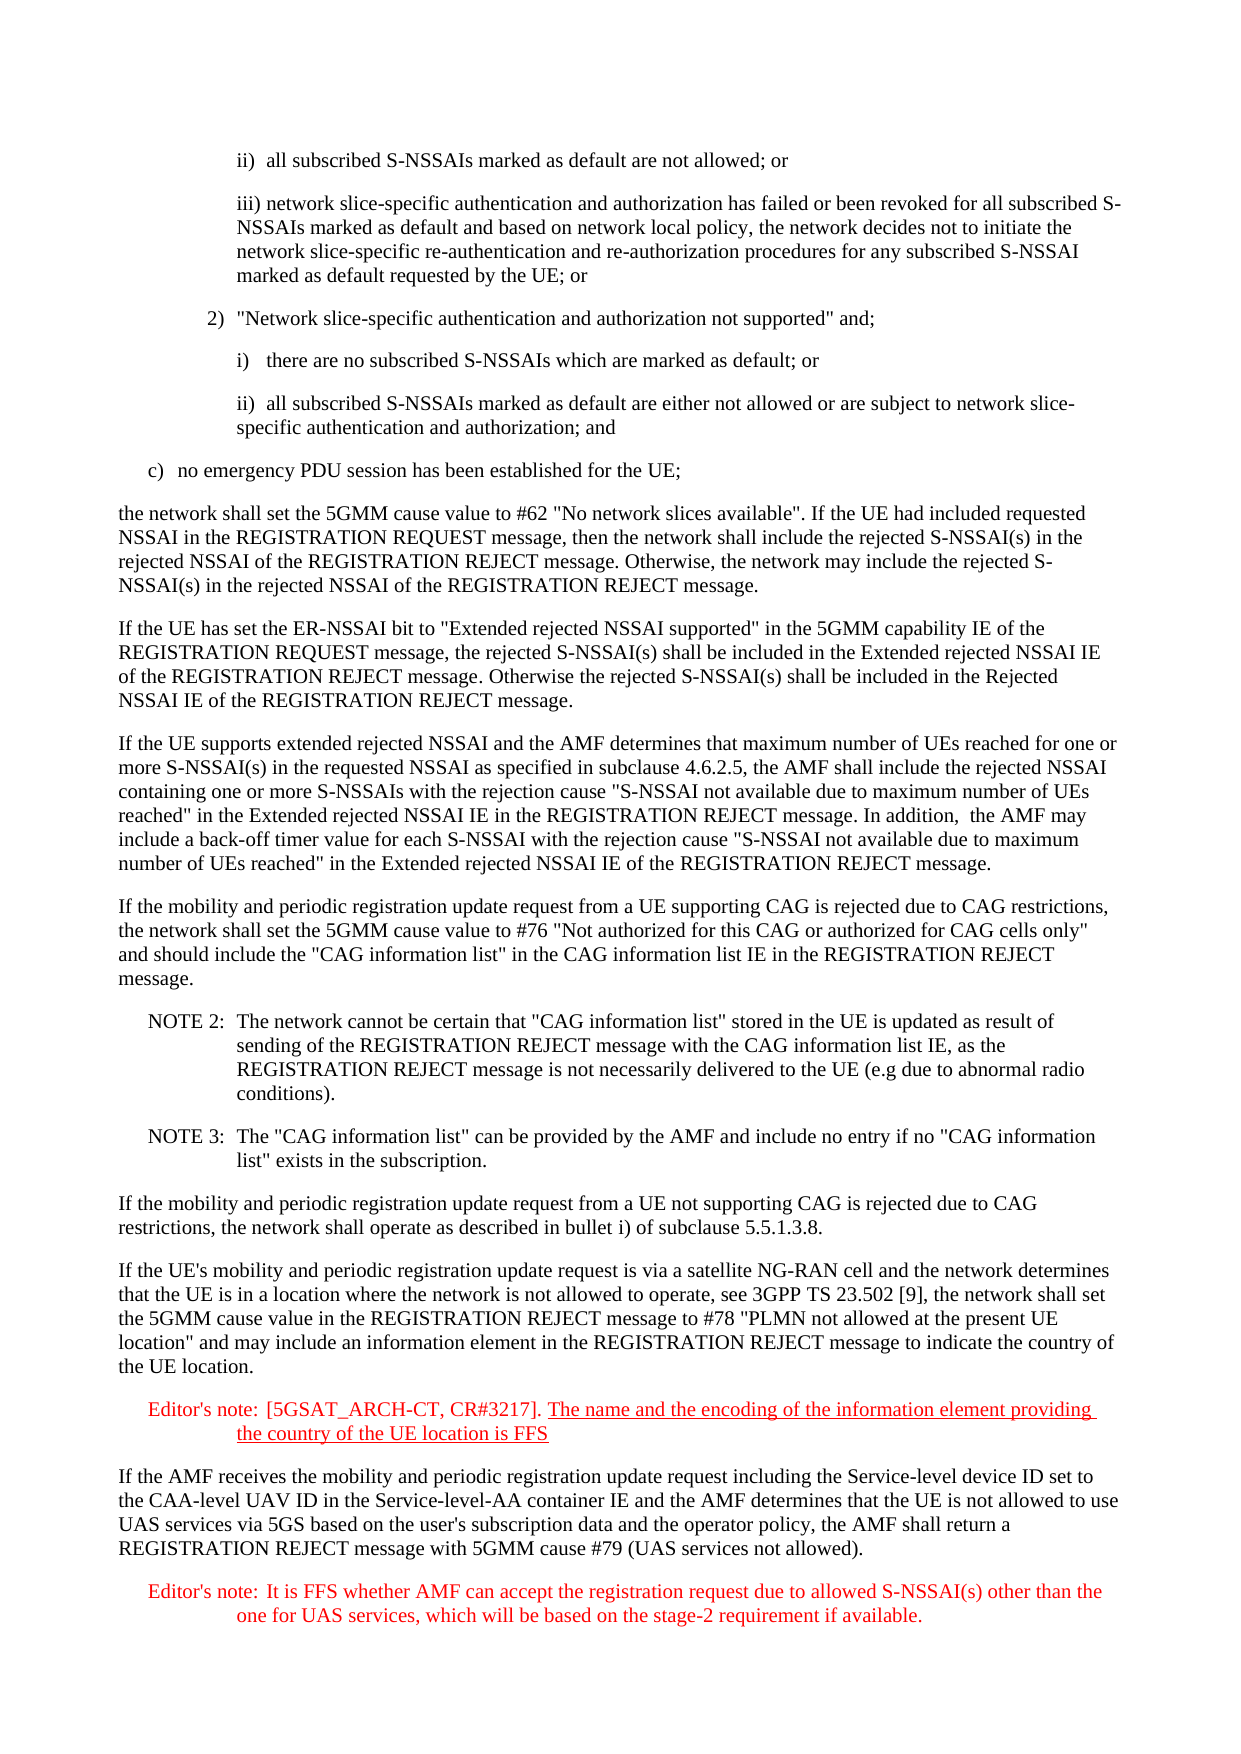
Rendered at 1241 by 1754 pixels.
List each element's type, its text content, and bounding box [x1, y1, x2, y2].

text i) there are no subscribed S-NSSAIs which are marked as default; or [236, 348, 1122, 372]
text ii) all subscribed S-NSSAIs marked as default are not allowed; or [236, 148, 1122, 172]
text If the mobility and periodic registration update request from a UE not supporting CAG is rejected due to CAG restrictions, the network shall operate as described in bullet i) of subclause 5.5.1.3.8. [118, 1191, 1122, 1239]
text c) no emergency PDU session has been established for the UE; [148, 458, 1122, 482]
text the network shall set the 5GMM cause value to #62 "No network slices available". If the UE had included requested NSSAI in the REGISTRATION REQUEST message, then the network shall include the rejected S-NSSAI(s) in the rejected NSSAI of the REGISTRATION REJECT message. Otherwise, the network may include the rejected S-NSSAI(s) in the rejected NSSAI of the REGISTRATION REJECT message. [118, 501, 1122, 597]
text If the UE's mobility and periodic registration update request is via a satellite NG-RAN cell and the network determines that the UE is in a location where the network is not allowed to operate, see 3GPP TS 23.502 [9], the network shall set the 5GMM cause value in the REGISTRATION REJECT message to #78 "PLMN not allowed at the present UE location" and may include an information element in the REGISTRATION REJECT message to indicate the country of the UE location. [118, 1258, 1122, 1378]
text Editor's note: [5GSAT_ARCH-CT, CR#3217]. The name and the encoding of the information element providing the country of the UE location is FFS [148, 1397, 1122, 1445]
text If the UE supports extended rejected NSSAI and the AMF determines that maximum number of UEs reached for one or more S-NSSAI(s) in the requested NSSAI as specified in subclause 4.6.2.5, the AMF shall include the rejected NSSAI containing one or more S-NSSAIs with the rejection cause "S-NSSAI not available due to maximum number of UEs reached" in the Extended rejected NSSAI IE in the REGISTRATION REJECT message. In addition, the AMF may include a back-off timer value for each S-NSSAI with the rejection cause "S-NSSAI not available due to maximum number of UEs reached" in the Extended rejected NSSAI IE of the REGISTRATION REJECT message. [118, 731, 1122, 875]
text If the AMF receives the mobility and periodic registration update request including the Service-level device ID set to the CAA-level UAV ID in the Service-level-AA container IE and the AMF determines that the UE is not allowed to use UAS services via 5GS based on the user's subscription data and the operator policy, the AMF shall return a REGISTRATION REJECT message with 5GMM cause #79 (UAS services not allowed). [118, 1464, 1122, 1560]
text Editor's note: It is FFS whether AMF can accept the registration request due to allowed S-NSSAI(s) other than the one for UAS services, which will be based on the stage-2 requirement if available. [148, 1579, 1122, 1627]
text If the mobility and periodic registration update request from a UE supporting CAG is rejected due to CAG restrictions, the network shall set the 5GMM cause value to #76 "Not authorized for this CAG or authorized for CAG cells only" and should include the "CAG information list" in the CAG information list IE in the REGISTRATION REJECT message. [118, 894, 1122, 990]
text ii) all subscribed S-NSSAIs marked as default are either not allowed or are subject to network slice-specific authentication and authorization; and [236, 391, 1122, 439]
text NOTE 2: The network cannot be certain that "CAG information list" stored in the UE is updated as result of sending of the REGISTRATION REJECT message with the CAG information list IE, as the REGISTRATION REJECT message is not necessarily delivered to the UE (e.g due to abnormal radio conditions). [148, 1009, 1122, 1105]
text If the UE has set the ER-NSSAI bit to "Extended rejected NSSAI supported" in the 5GMM capability IE of the REGISTRATION REQUEST message, the rejected S-NSSAI(s) shall be included in the Extended rejected NSSAI IE of the REGISTRATION REJECT message. Otherwise the rejected S-NSSAI(s) shall be included in the Rejected NSSAI IE of the REGISTRATION REJECT message. [118, 616, 1122, 712]
text NOTE 3: The "CAG information list" can be provided by the AMF and include no entry if no "CAG information list" exists in the subscription. [148, 1124, 1122, 1172]
text 2) "Network slice-specific authentication and authorization not supported" and; [207, 306, 1122, 329]
text iii) network slice-specific authentication and authorization has failed or been revoked for all subscribed S-NSSAIs marked as default and based on network local policy, the network decides not to initiate the network slice-specific re-authentication and re-authorization procedures for any subscribed S-NSSAI marked as default requested by the UE; or [236, 191, 1122, 287]
